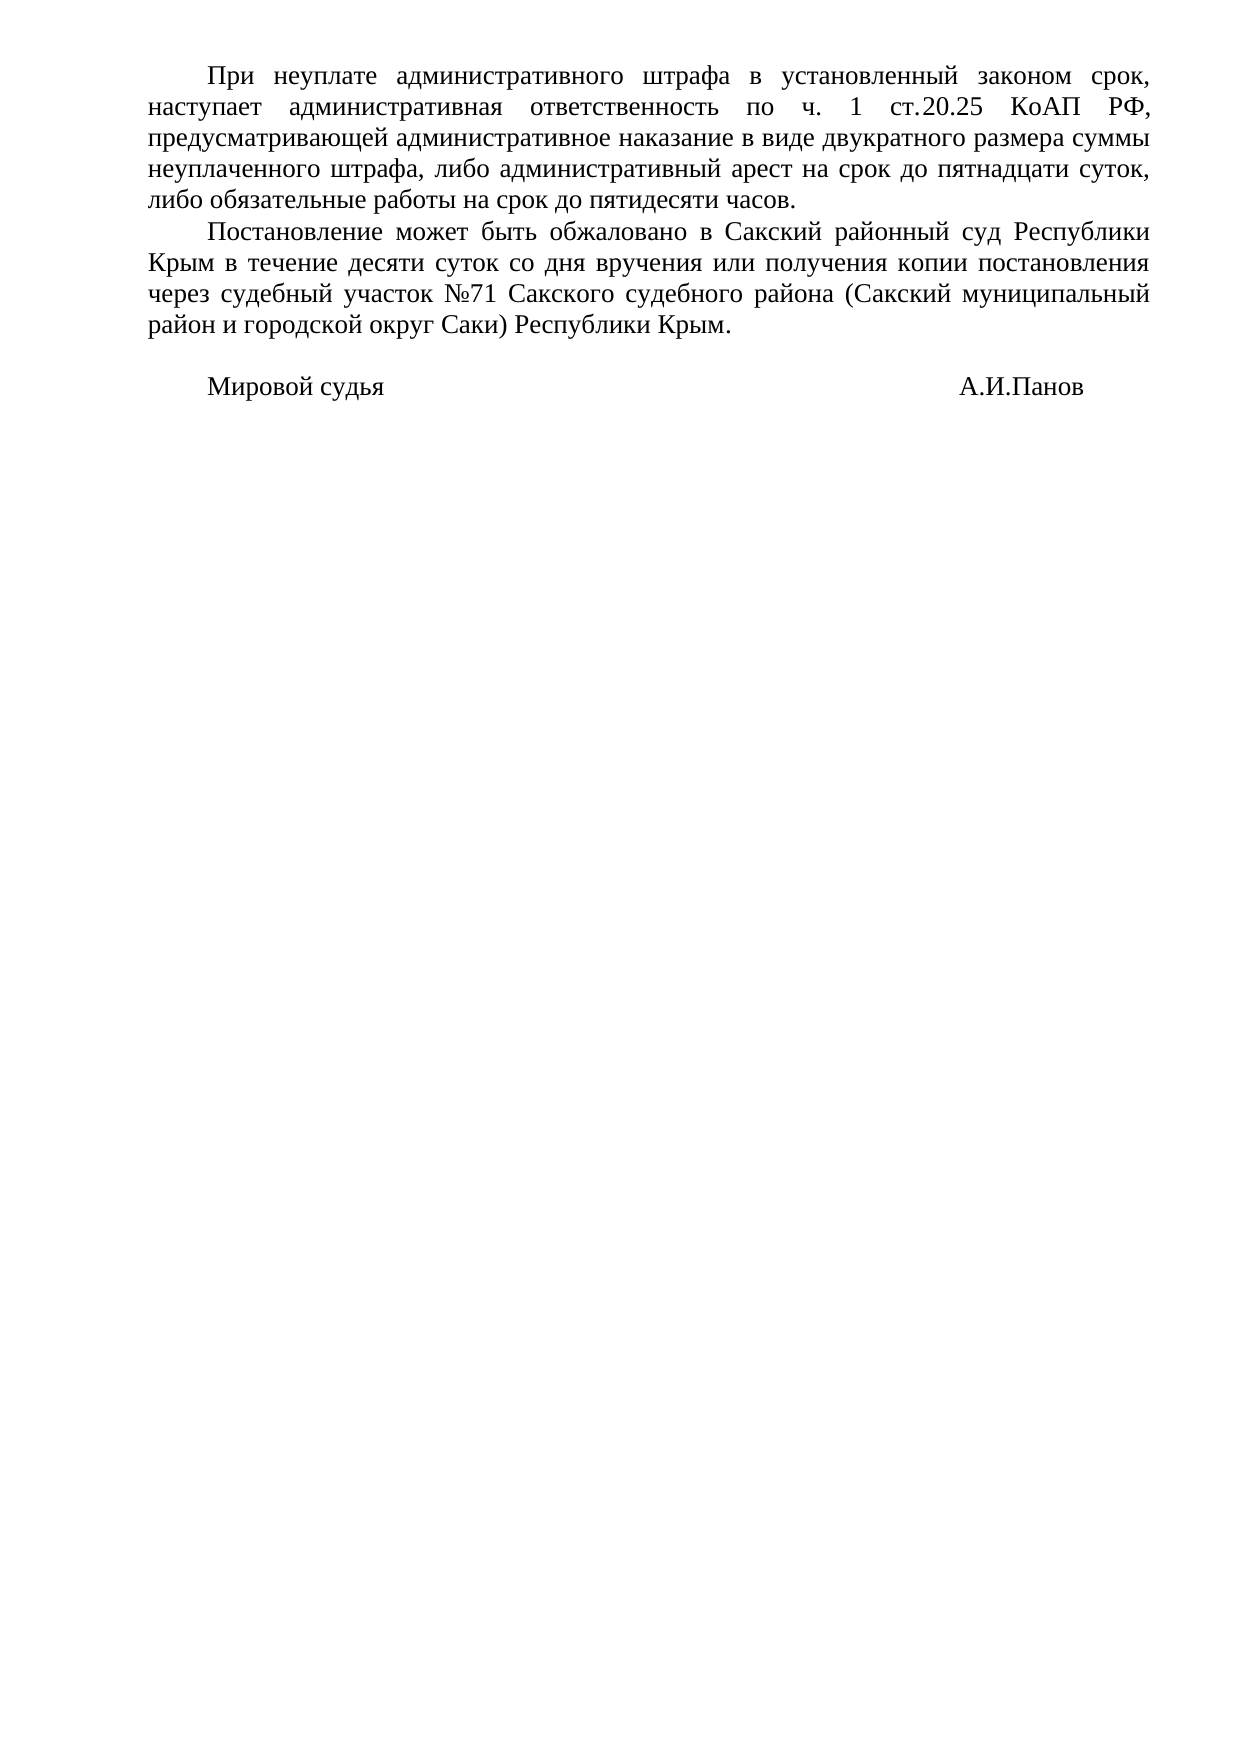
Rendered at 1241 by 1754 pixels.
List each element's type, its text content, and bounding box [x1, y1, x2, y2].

text Постановление может быть обжаловано в Сакский районный суд Республики Крым в течение десяти суток со дня вручения или получения копии постановления через судебный участок №71 Сакского судебного района (Сакский муниципальный район и городской округ Саки) Республики Крым. [148, 215, 1152, 339]
text При неуплате административного штрафа в установленный законом срок, наступает административная ответственность по ч. 1 ст.20.25 КоАП РФ, предусматривающей административное наказание в виде двукратного размера суммы неуплаченного штрафа, либо административный арест на срок до пятнадцати суток, либо обязательные работы на срок до пятидесяти часов. [148, 59, 1152, 215]
text Мировой судья А.И.Панов [148, 371, 1152, 402]
